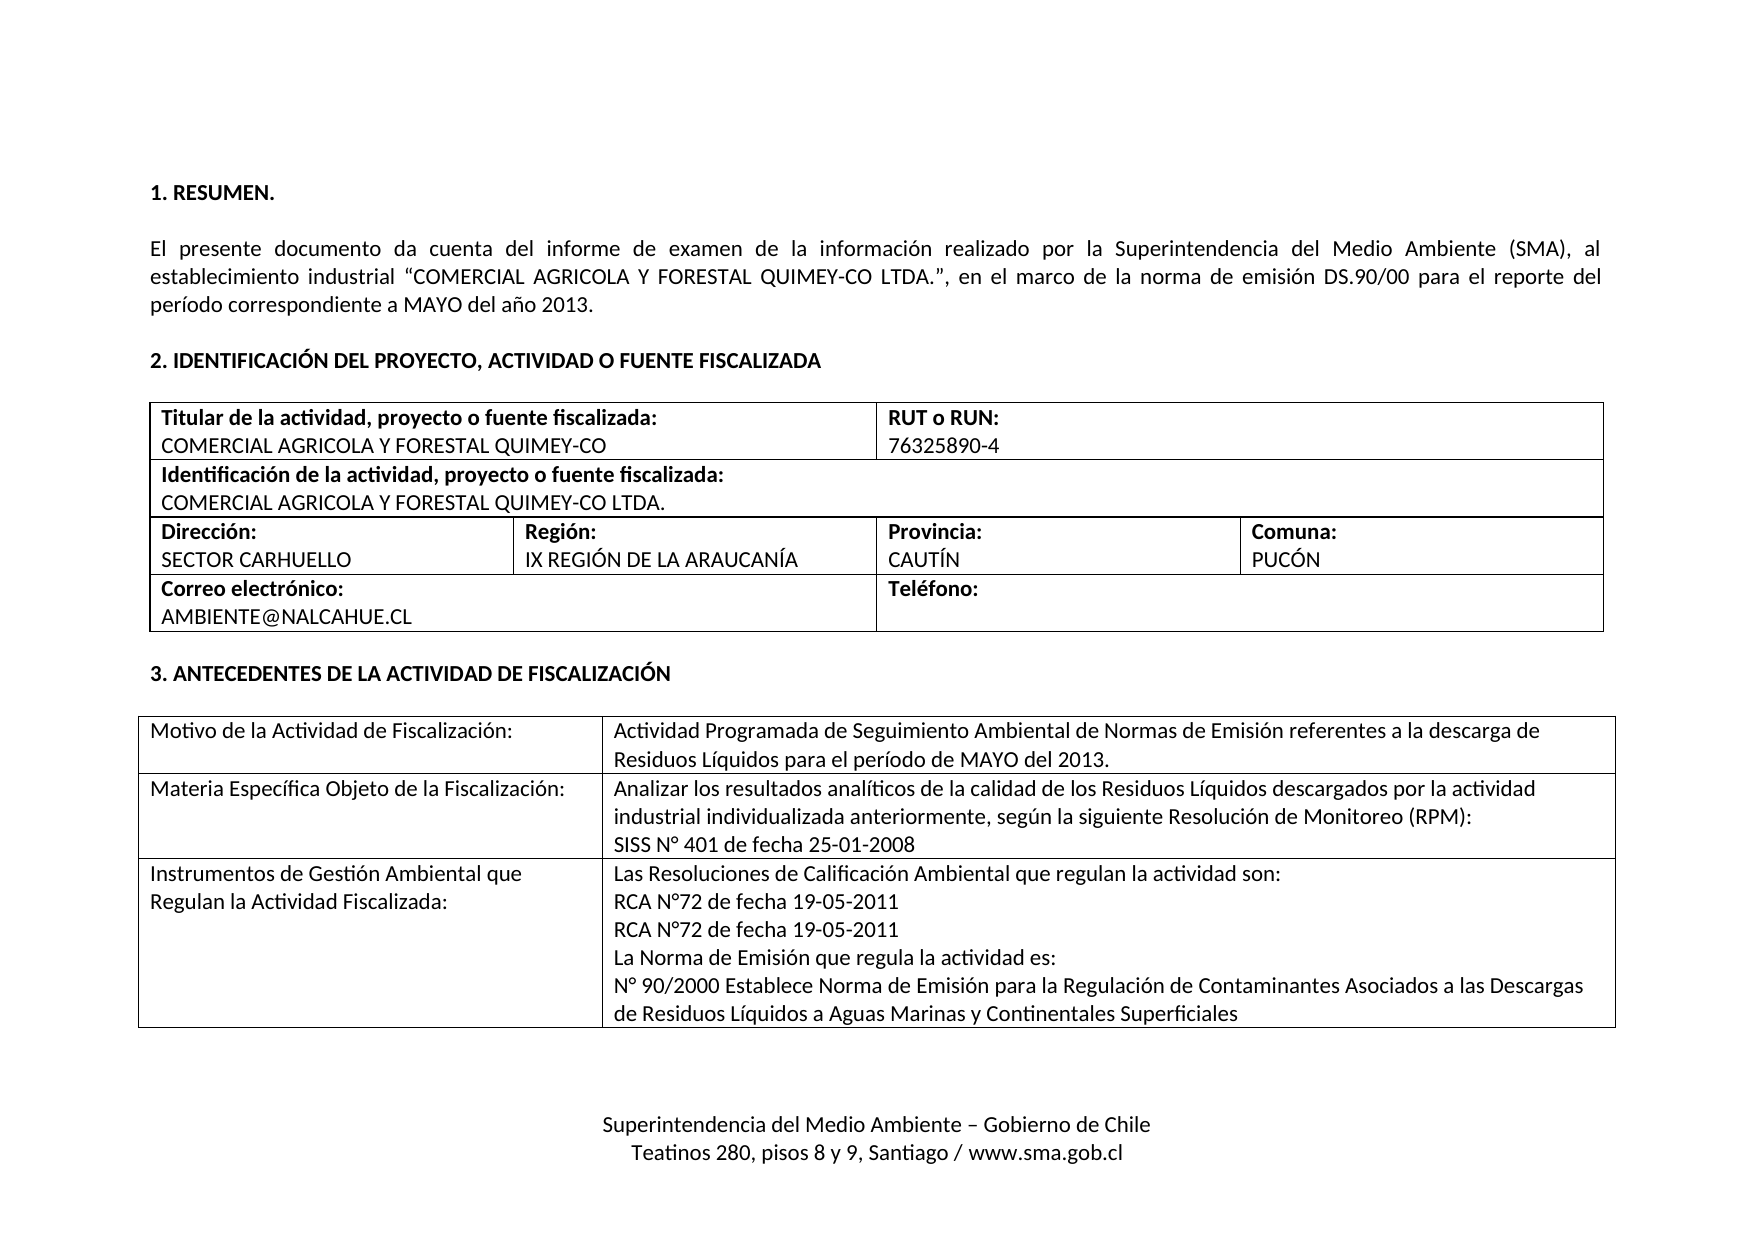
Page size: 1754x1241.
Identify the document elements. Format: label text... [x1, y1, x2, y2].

table_cell Región: IX REGIÓN DE LA ARAUCANÍA [514, 518, 876, 573]
table_cell Comuna: PUCÓN [1241, 518, 1603, 573]
table_cell Materia Específica Objeto de la Fiscalización: [139, 774, 602, 858]
table_header Actividad Programada de Seguimiento Ambiental de Normas de Emisión referentes a la descarga de Residuos Líquidos para el período de MAYO del 2013. [603, 717, 1615, 773]
table_cell Identificación de la actividad, proyecto o fuente fiscalizada: COMERCIAL AGRICOLA Y FORESTAL QUIMEY-CO LTDA. [151, 460, 1603, 516]
text 1. RESUMEN. [150, 150, 1604, 206]
table_cell Teléfono: [877, 575, 1603, 631]
text 2. IDENTIFICACIÓN DEL PROYECTO, ACTIVIDAD O FUENTE FISCALIZADA [150, 318, 1604, 374]
table_header Titular de la actividad, proyecto o fuente fiscalizada: COMERCIAL AGRICOLA Y FORESTAL QUIMEY-CO [151, 403, 876, 459]
table_cell Analizar los resultados analíticos de la calidad de los Residuos Líquidos descargados por la actividad industrial individualizada anteriormente, según la siguiente Resolución de Monitoreo (RPM): SISS N° 401 de fecha 25-01-2008 [603, 774, 1615, 858]
table_cell Dirección: SECTOR CARHUELLO [151, 518, 513, 573]
table_cell Instrumentos de Gestión Ambiental que Regulan la Actividad Fiscalizada: [139, 859, 602, 1027]
table_header RUT o RUN: 76325890-4 [877, 403, 1603, 459]
table_cell Correo electrónico: AMBIENTE@NALCAHUE.CL [151, 575, 876, 631]
text El presente documento da cuenta del informe de examen de la información realizado por la Superintendencia del Medio Ambiente (SMA), al establecimiento industrial “COMERCIAL AGRICOLA Y FORESTAL QUIMEY-CO LTDA.”, en el marco de la norma de emisión DS.90/00 para el reporte del período correspondiente a MAYO del año 2013. [150, 206, 1604, 318]
table_cell Las Resoluciones de Calificación Ambiental que regulan la actividad son: RCA N°72 de fecha 19-05-2011 RCA N°72 de fecha 19-05-2011 La Norma de Emisión que regula la actividad es: N° 90/2000 Establece Norma de Emisión para la Regulación de Contaminantes Asociados a las Descargas de Residuos Líquidos a Aguas Marinas y Continentales Superficiales [603, 859, 1615, 1027]
table_header Motivo de la Actividad de Fiscalización: [139, 717, 602, 773]
text 3. ANTECEDENTES DE LA ACTIVIDAD DE FISCALIZACIÓN [150, 632, 1604, 688]
table_cell Provincia: CAUTÍN [877, 518, 1240, 573]
